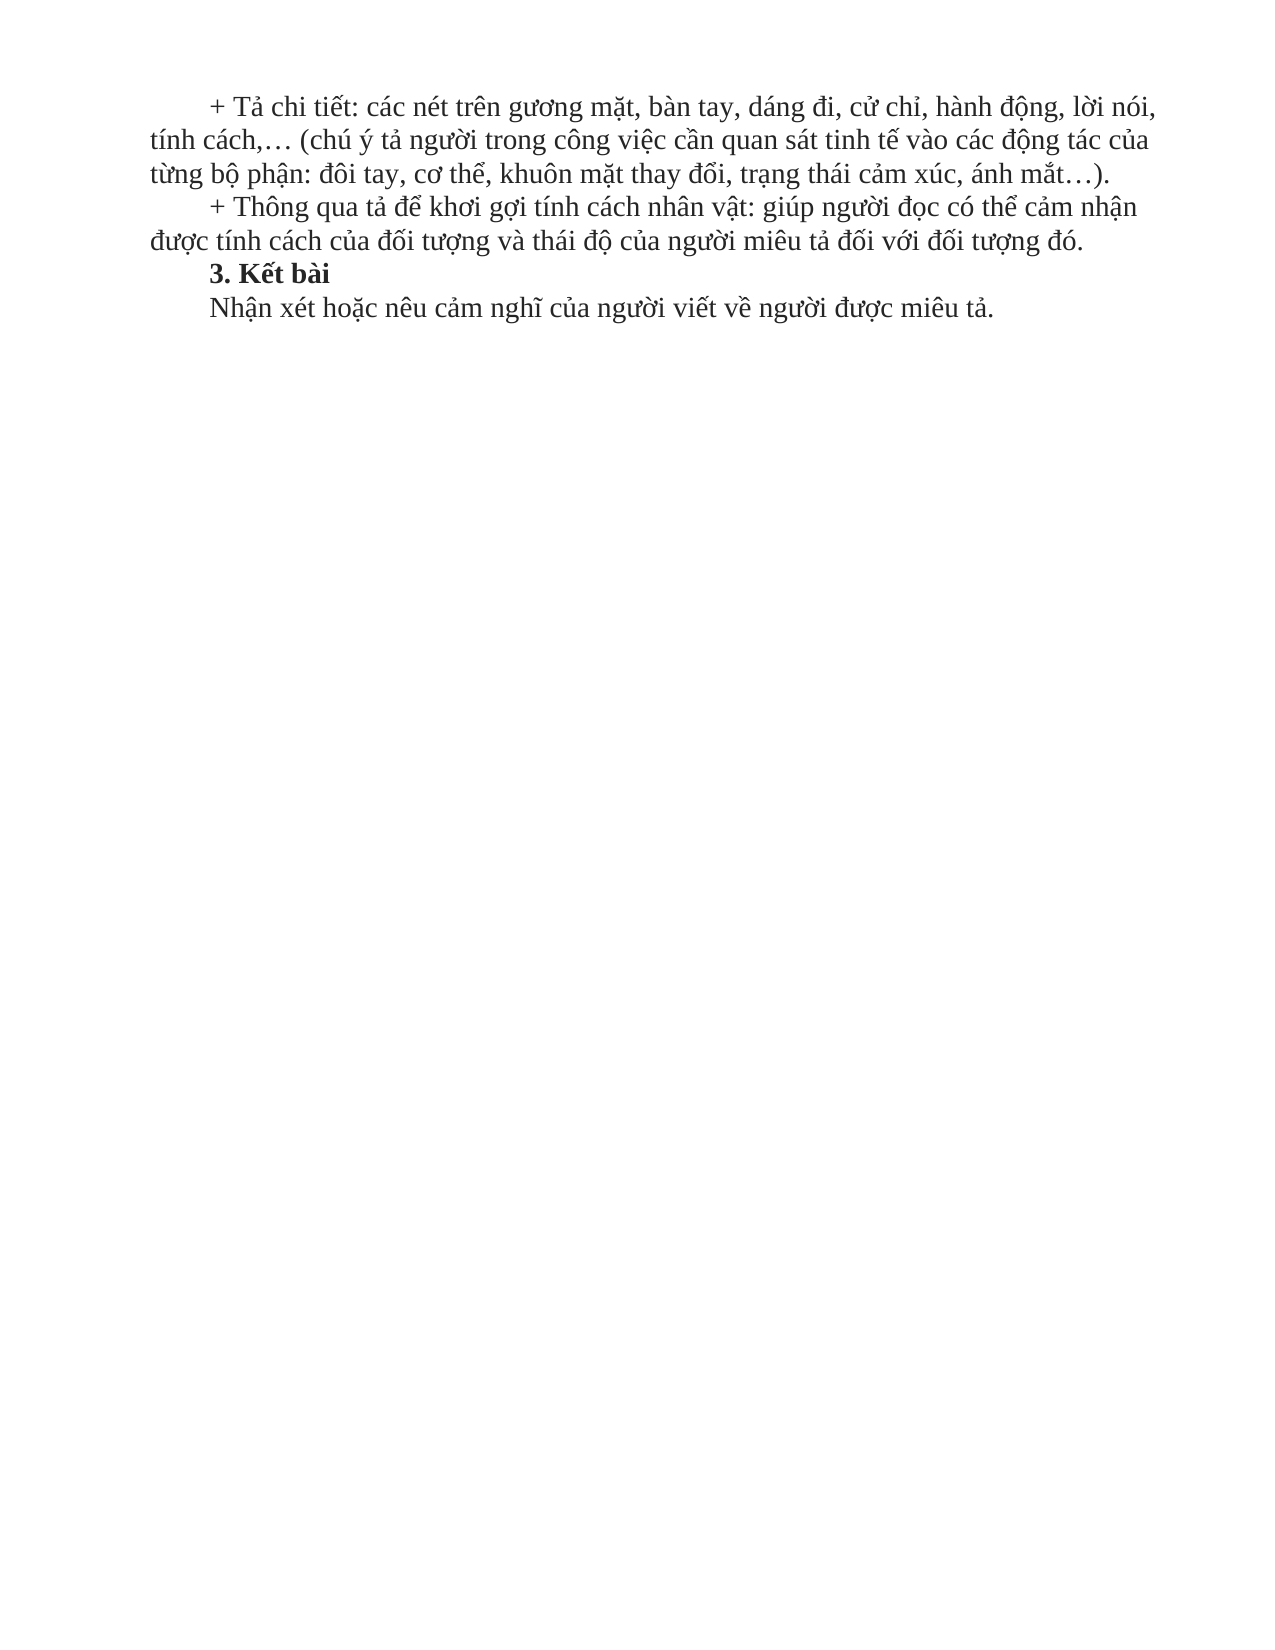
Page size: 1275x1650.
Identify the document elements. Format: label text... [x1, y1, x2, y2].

text Nhận xét hoặc nêu cảm nghĩ của người viết về người được miêu tả. [150, 290, 1181, 323]
text + Thông qua tả để khơi gợi tính cách nhân vật: giúp người đọc có thể cảm nhận được tính cách của đối tượng và thái độ của người miêu tả đối với đối tượng đó. [150, 189, 1181, 256]
text 3. Kết bài [150, 256, 1181, 290]
text + Tả chi tiết: các nét trên gương mặt, bàn tay, dáng đi, cử chỉ, hành động, lời nói, tính cách,… (chú ý tả người trong công việc cần quan sát tinh tế vào các động tác của từng bộ phận: đôi tay, cơ thể, khuôn mặt thay đổi, trạng thái cảm xúc, ánh mắt…). [150, 89, 1181, 189]
